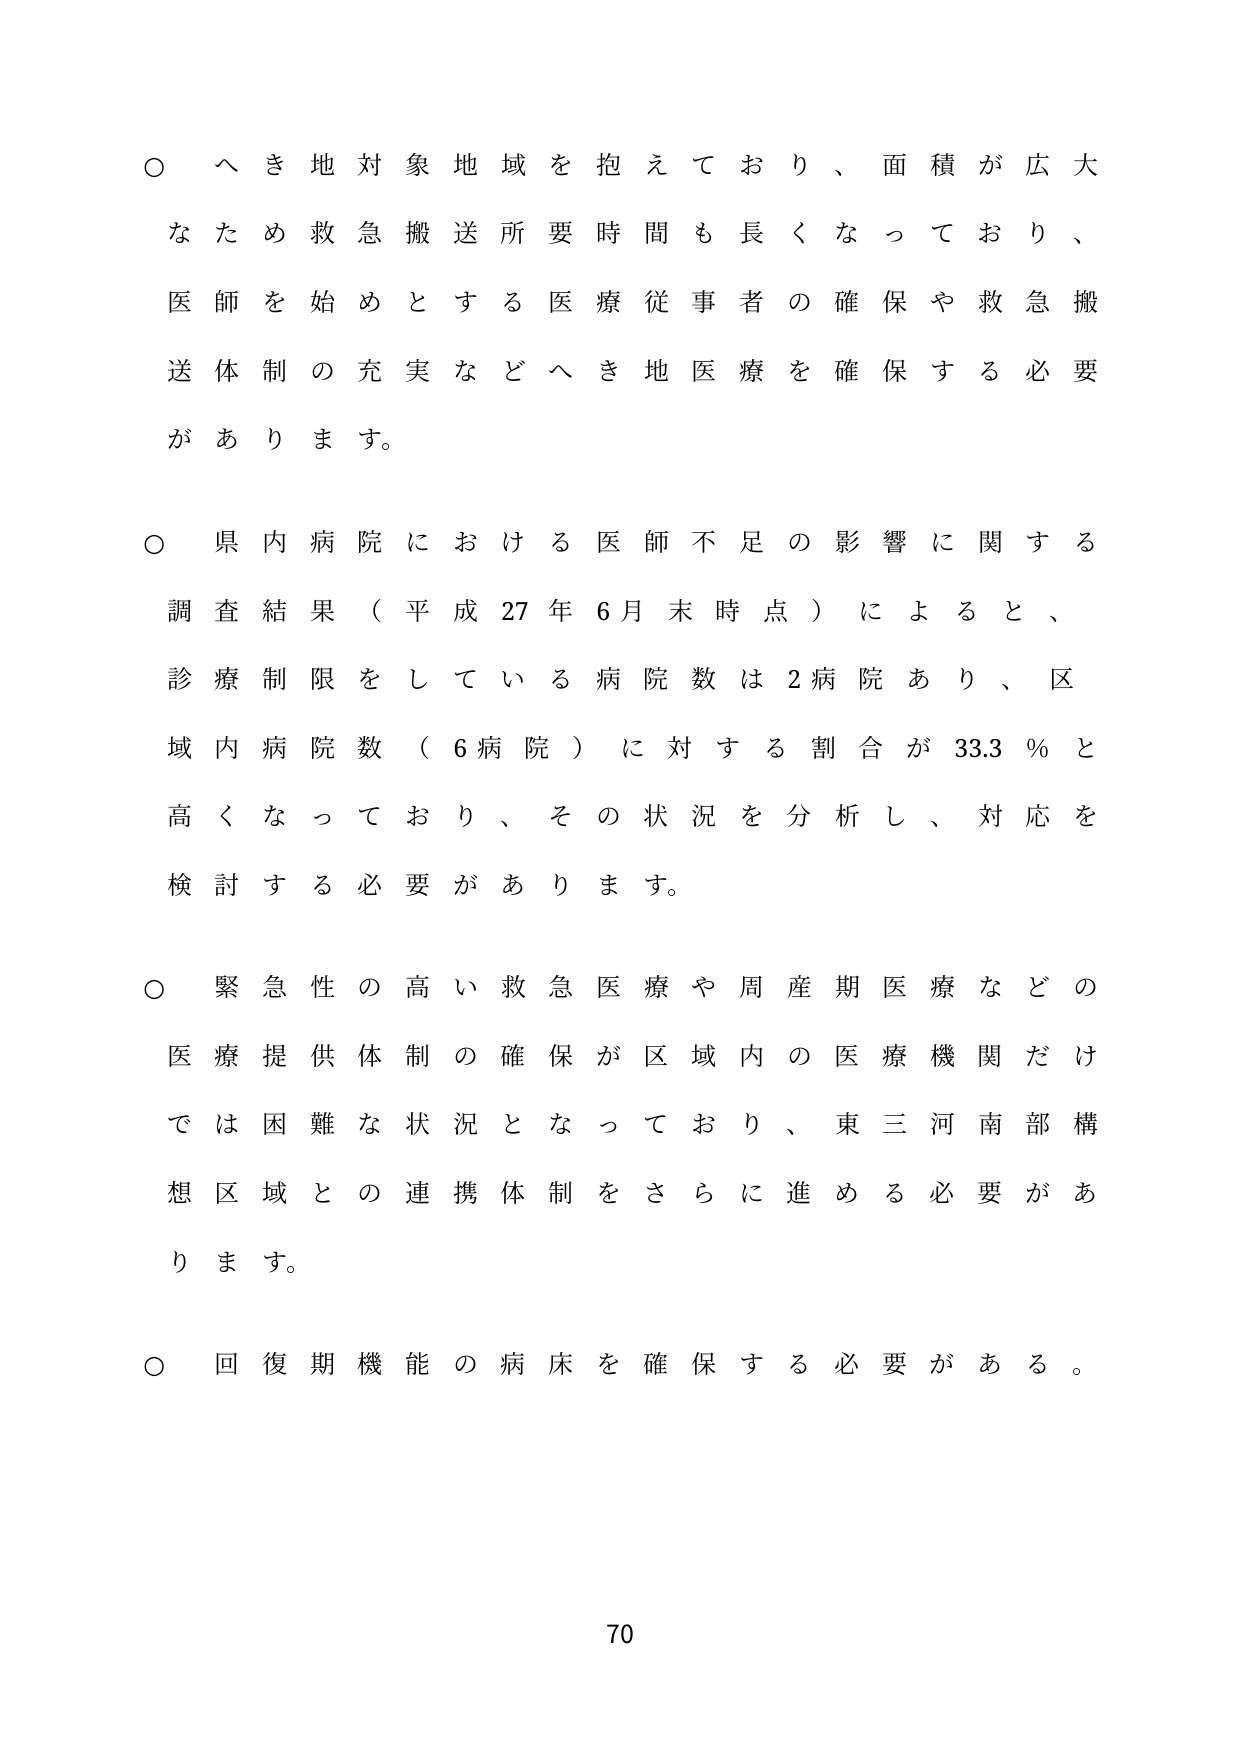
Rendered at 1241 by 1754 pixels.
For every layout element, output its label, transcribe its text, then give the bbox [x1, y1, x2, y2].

text ○ 県内病院における医師不足の影響に関する調査結果（平成27年6月末時点）によると、診療制限をしている病院数は2病院あり、区域内病院数（6病院）に対する割合が33.3％と高くなっており、その状況を分析し、対応を検討する必要があります。 [143, 506, 1121, 918]
text ○ へき地対象地域を抱えており、面積が広大なため救急搬送所要時間も長くなっており、医師を始めとする医療従事者の確保や救急搬送体制の充実などへき地医療を確保する必要があります。 [143, 129, 1121, 472]
text ○ 緊急性の高い救急医療や周産期医療などの医療提供体制の確保が区域内の医療機関だけでは困難な状況となっており、東三河南部構想区域との連携体制をさらに進める必要があります。 [143, 952, 1121, 1294]
text ○ 回復期機能の病床を確保する必要がある。 [143, 1329, 1121, 1397]
